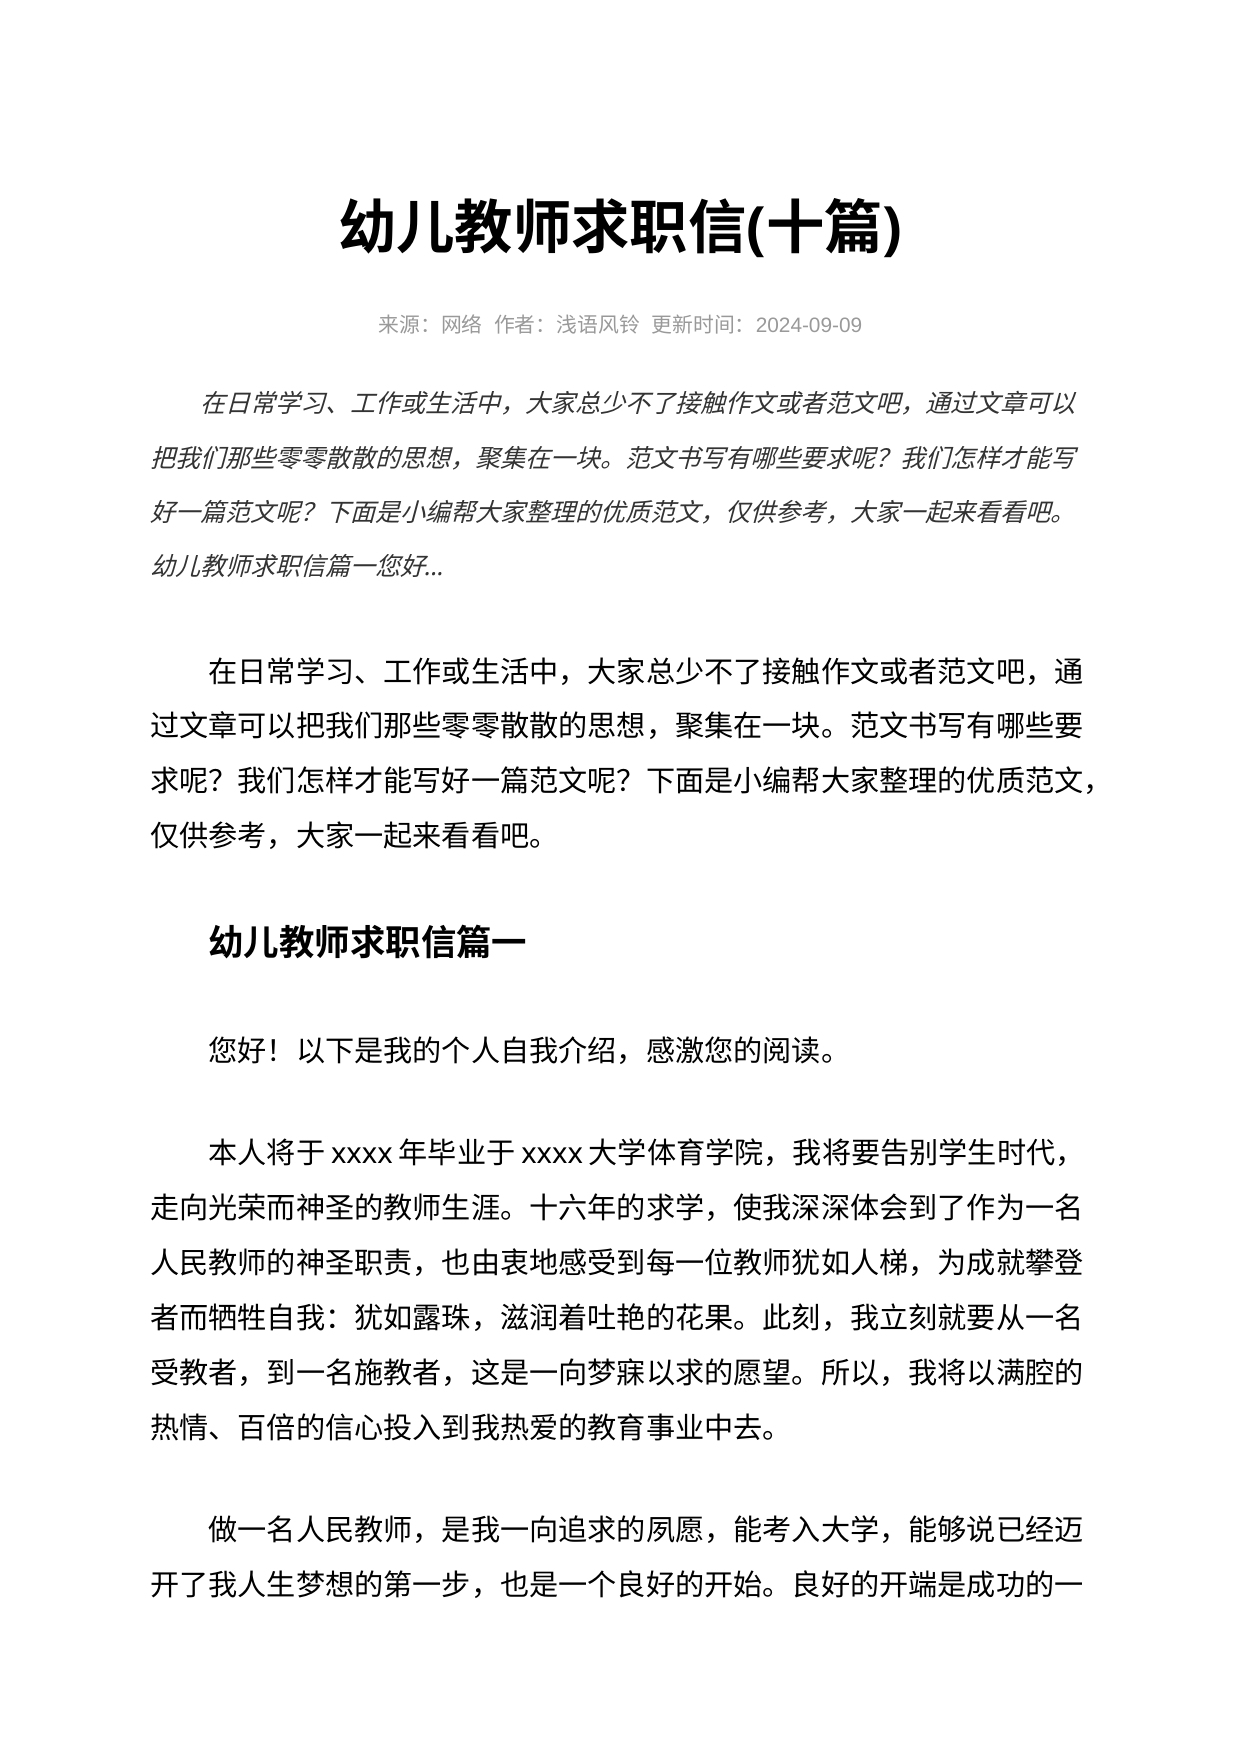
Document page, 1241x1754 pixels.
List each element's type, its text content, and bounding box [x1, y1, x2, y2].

subtitle 幼儿教师求职信(十篇) [150, 181, 1090, 266]
text 在日常学习、工作或生活中，大家总少不了接触作文或者范文吧，通过文章可以把我们那些零零散散的思想，聚集在一块。范文书写有哪些要求呢？我们怎样才能写好一篇范文呢？下面是小编帮大家整理的优质范文，仅供参考，大家一起来看看吧。 [150, 648, 1090, 855]
text 在日常学习、工作或生活中，大家总少不了接触作文或者范文吧，通过文章可以把我们那些零零散散的思想，聚集在一块。范文书写有哪些要求呢？我们怎样才能写好一篇范文呢？下面是小编帮大家整理的优质范文，仅供参考，大家一起来看看吧。幼儿教师求职信篇一您好... [150, 384, 1090, 583]
text 来源：网络 作者：浅语风铃 更新时间：2024-09-09 [150, 313, 1090, 337]
text 本人将于xxxx年毕业于xxxx大学体育学院，我将要告别学生时代，走向光荣而神圣的教师生涯。十六年的求学，使我深深体会到了作为一名人民教师的神圣职责，也由衷地感受到每一位教师犹如人梯，为成就攀登者而牺牲自我：犹如露珠，滋润着吐艳的花果。此刻，我立刻就要从一名受教者，到一名施教者，这是一向梦寐以求的愿望。所以，我将以满腔的热情、百倍的信心投入到我热爱的教育事业中去。 [150, 1130, 1090, 1447]
text 您好！以下是我的个人自我介绍，感激您的阅读。 [150, 1028, 1090, 1070]
text 幼儿教师求职信篇一 [150, 914, 1090, 966]
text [150, 1506, 1090, 1603]
